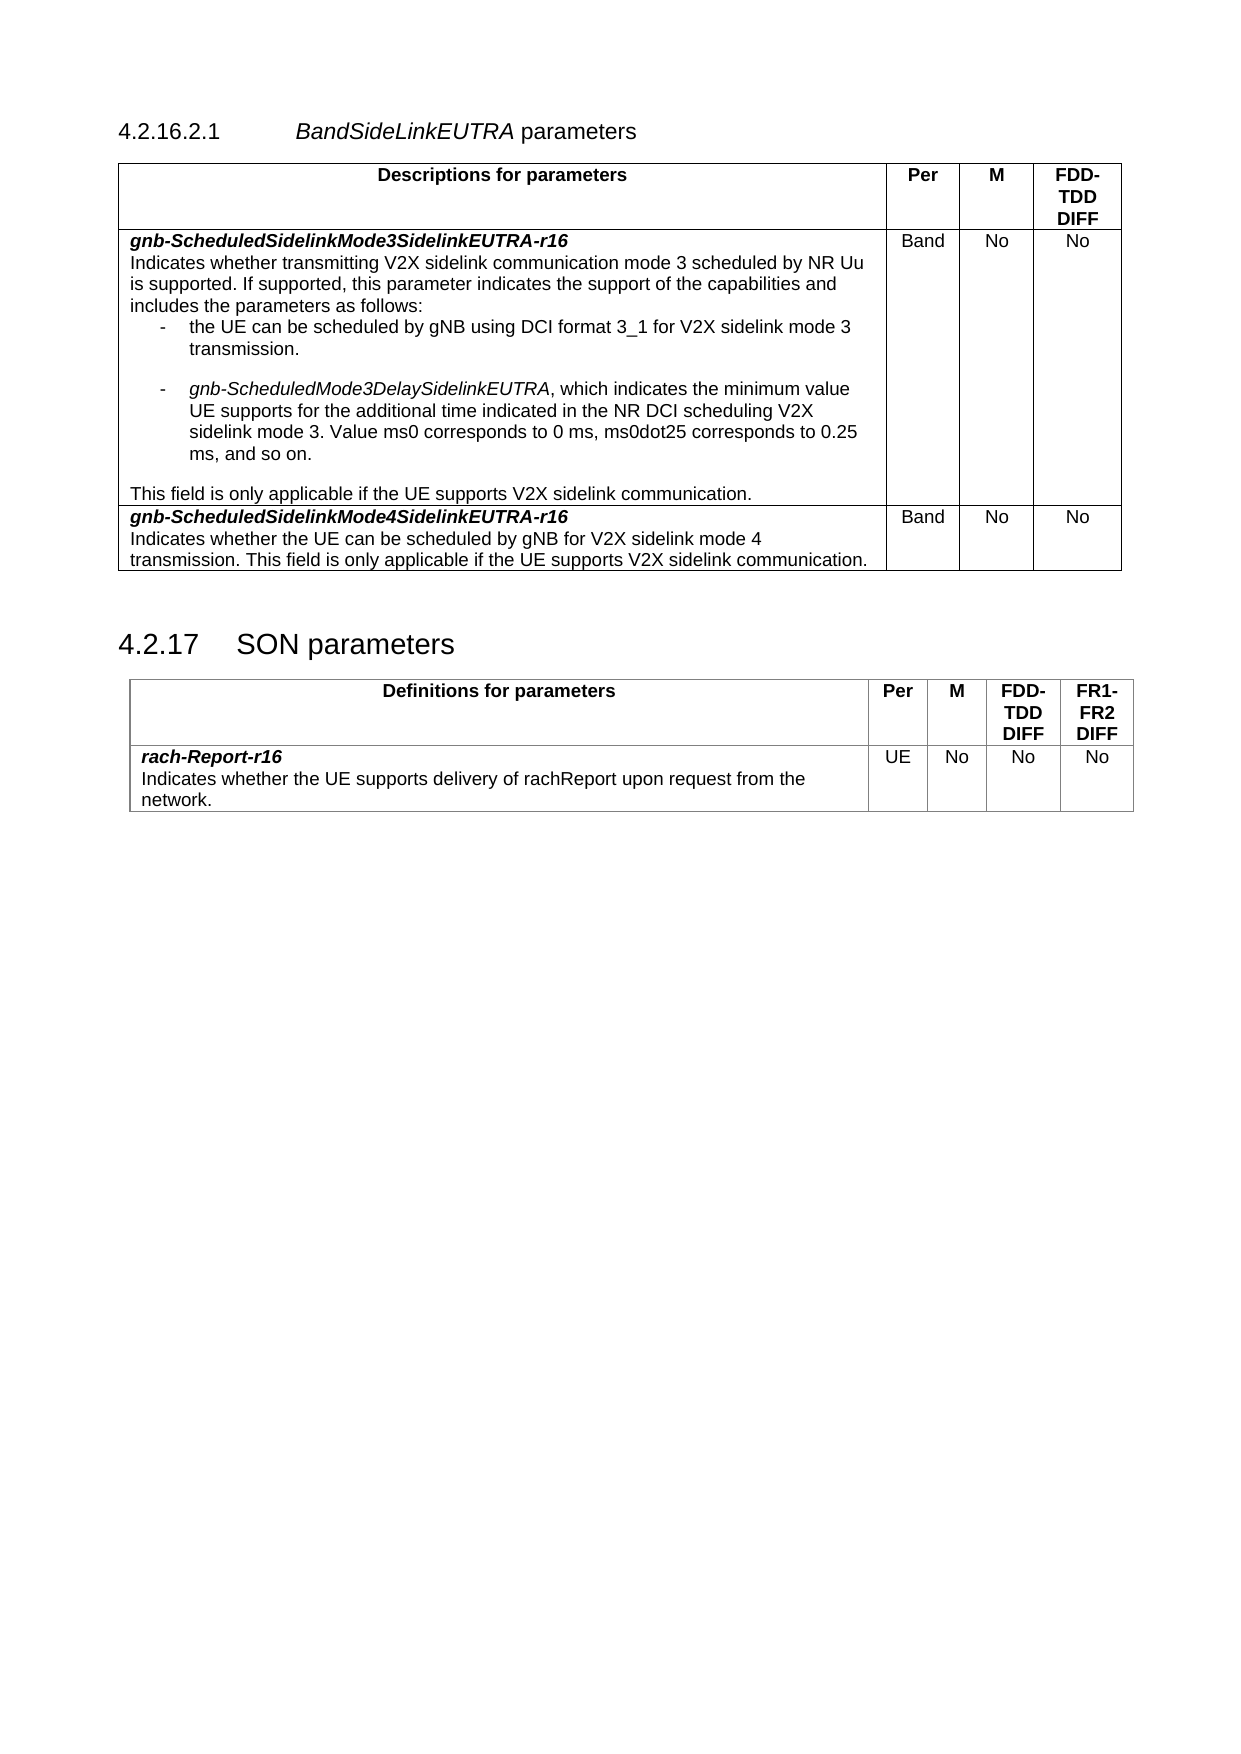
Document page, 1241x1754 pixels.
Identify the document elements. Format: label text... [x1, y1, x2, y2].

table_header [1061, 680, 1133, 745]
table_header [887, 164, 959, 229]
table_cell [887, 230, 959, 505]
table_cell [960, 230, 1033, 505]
subtitle 4.2.17 SON parameters [118, 627, 1122, 660]
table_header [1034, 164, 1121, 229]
subtitle 4.2.16.2.1 BandSideLinkEUTRA parameters [118, 118, 1122, 144]
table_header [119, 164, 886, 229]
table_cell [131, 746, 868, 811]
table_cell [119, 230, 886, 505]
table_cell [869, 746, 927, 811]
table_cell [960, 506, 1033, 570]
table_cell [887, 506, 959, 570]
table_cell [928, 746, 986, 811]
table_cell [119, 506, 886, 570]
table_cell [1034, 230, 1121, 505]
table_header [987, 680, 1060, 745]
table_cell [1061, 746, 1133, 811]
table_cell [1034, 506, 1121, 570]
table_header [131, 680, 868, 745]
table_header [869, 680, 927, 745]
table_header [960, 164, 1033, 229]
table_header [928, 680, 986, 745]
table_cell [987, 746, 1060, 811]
